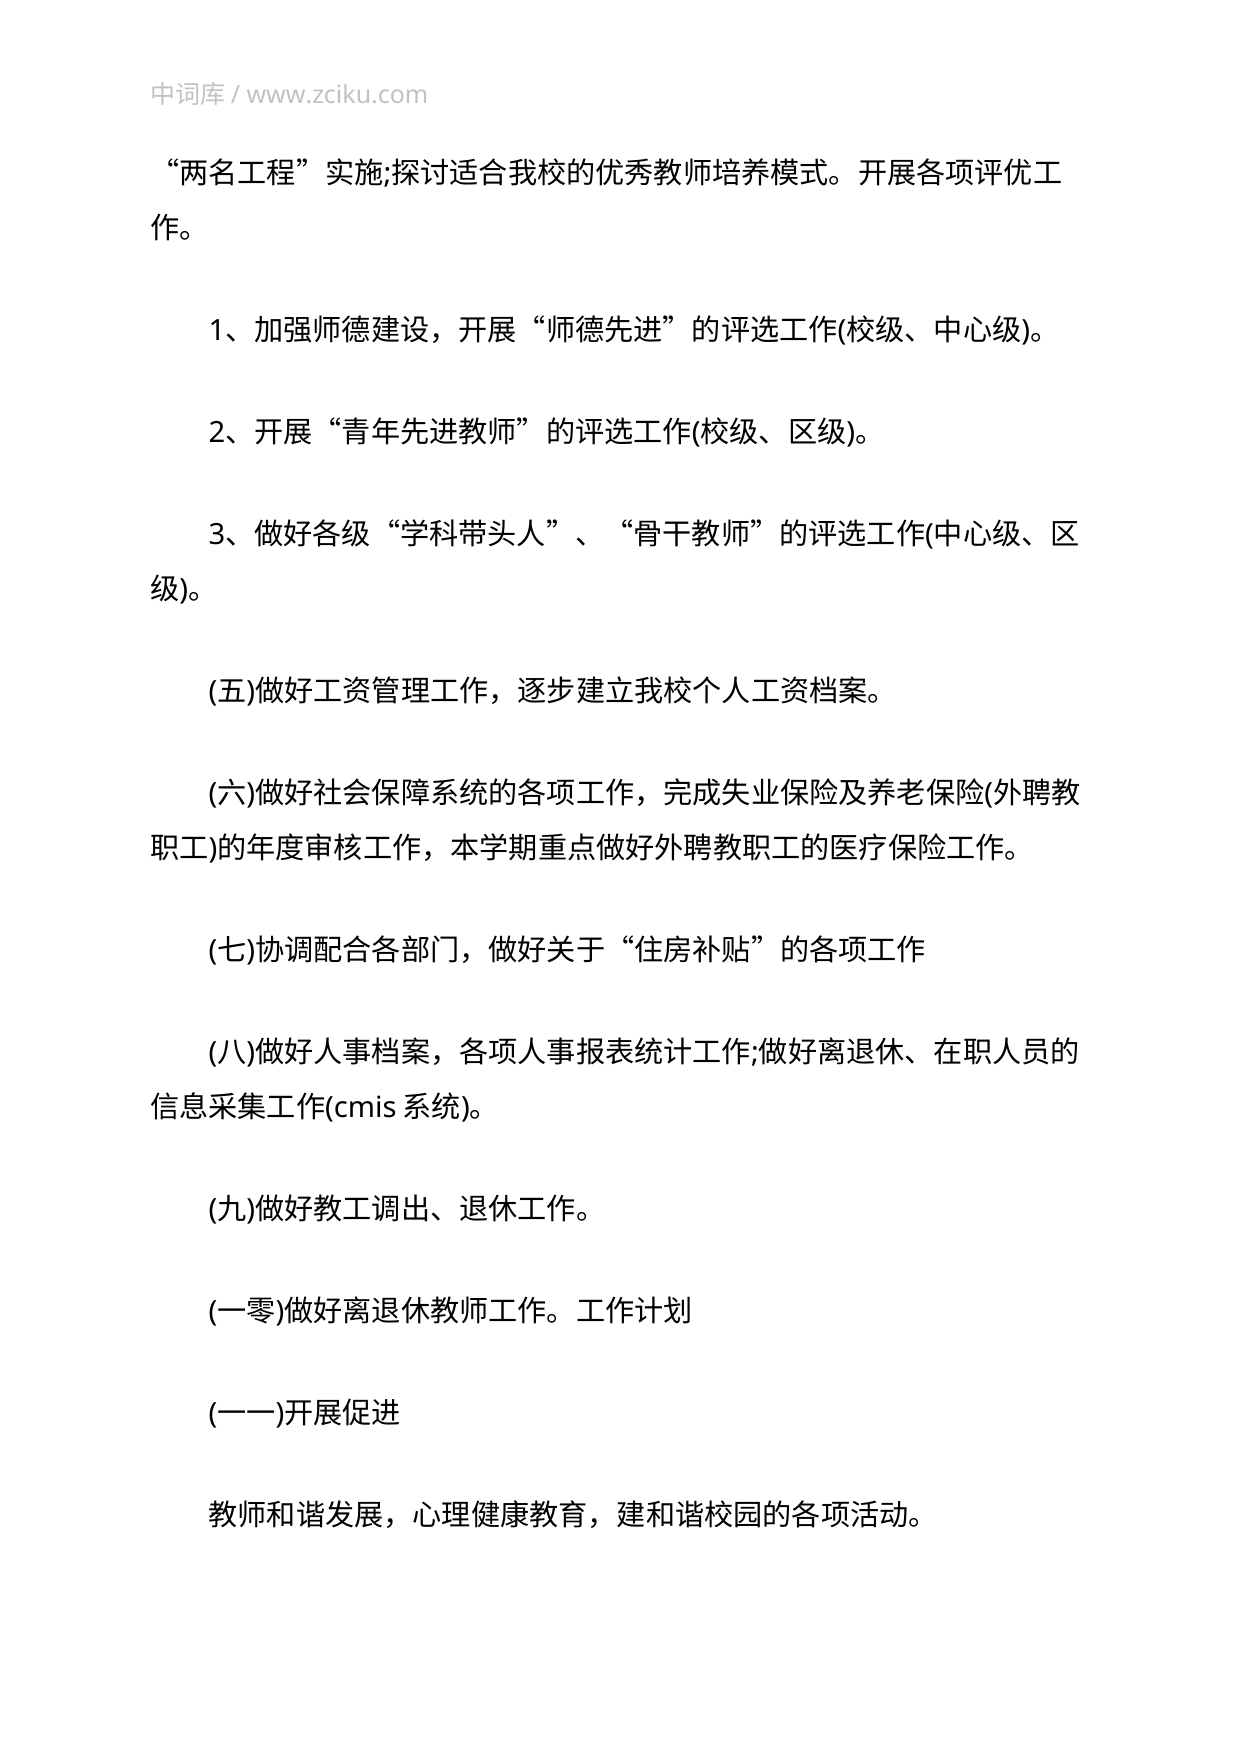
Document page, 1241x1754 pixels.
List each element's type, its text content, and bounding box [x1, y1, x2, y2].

text (一零)做好离退休教师工作。工作计划 [150, 1288, 1090, 1330]
text 3、做好各级“学科带头人”、“骨干教师”的评选工作(中心级、区级)。 [150, 511, 1090, 608]
text (一一)开展促进 [150, 1389, 1090, 1432]
text (九)做好教工调出、退休工作。 [150, 1186, 1090, 1228]
text 教师和谐发展，心理健康教育，建和谐校园的各项活动。 [150, 1492, 1090, 1534]
text (五)做好工资管理工作，逐步建立我校个人工资档案。 [150, 668, 1090, 710]
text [150, 150, 1090, 247]
text 2、开展“青年先进教师”的评选工作(校级、区级)。 [150, 409, 1090, 451]
text (八)做好人事档案，各项人事报表统计工作;做好离退休、在职人员的信息采集工作(cmis系统)。 [150, 1029, 1090, 1126]
text (七)协调配合各部门，做好关于“住房补贴”的各项工作 [150, 927, 1090, 969]
text (六)做好社会保障系统的各项工作，完成失业保险及养老保险(外聘教职工)的年度审核工作，本学期重点做好外聘教职工的医疗保险工作。 [150, 770, 1090, 867]
text 1、加强师德建设，开展“师德先进”的评选工作(校级、中心级)。 [150, 307, 1090, 349]
